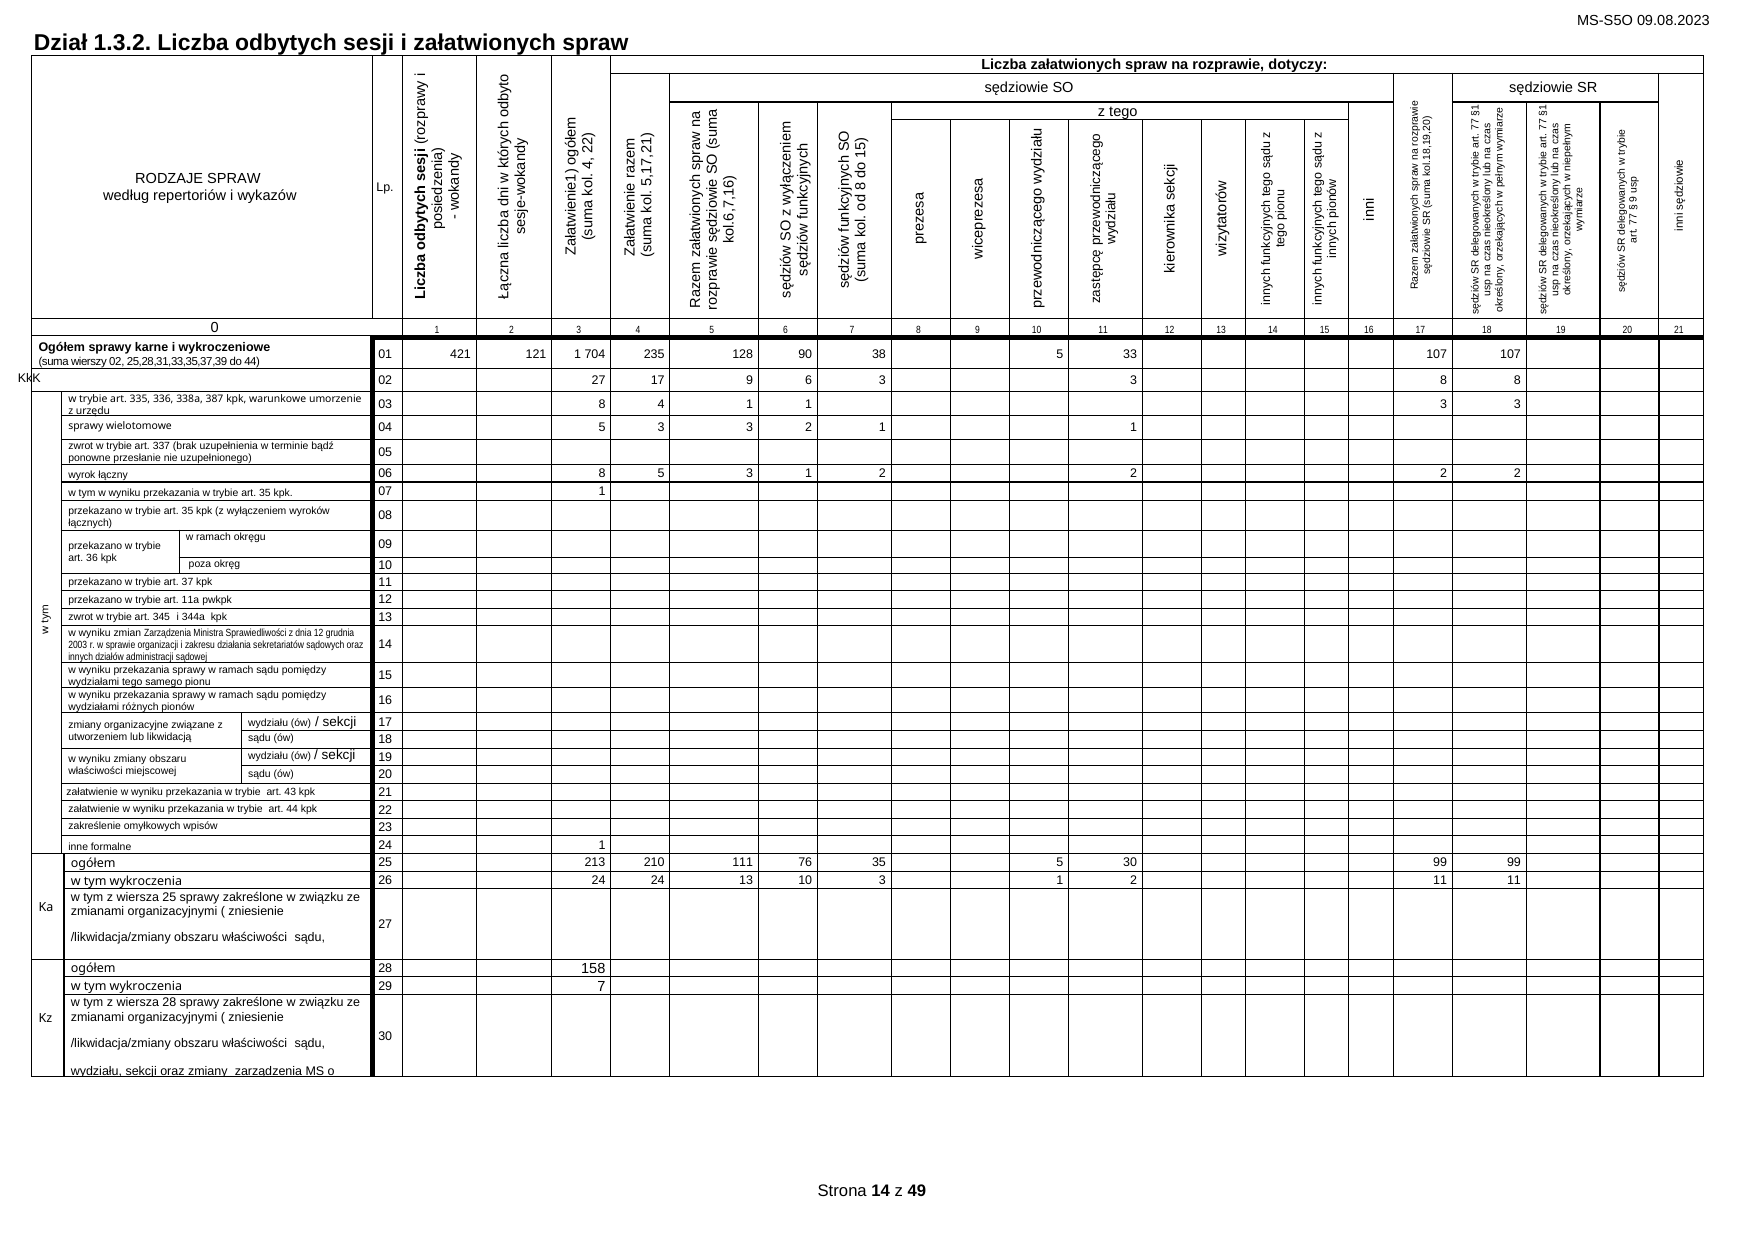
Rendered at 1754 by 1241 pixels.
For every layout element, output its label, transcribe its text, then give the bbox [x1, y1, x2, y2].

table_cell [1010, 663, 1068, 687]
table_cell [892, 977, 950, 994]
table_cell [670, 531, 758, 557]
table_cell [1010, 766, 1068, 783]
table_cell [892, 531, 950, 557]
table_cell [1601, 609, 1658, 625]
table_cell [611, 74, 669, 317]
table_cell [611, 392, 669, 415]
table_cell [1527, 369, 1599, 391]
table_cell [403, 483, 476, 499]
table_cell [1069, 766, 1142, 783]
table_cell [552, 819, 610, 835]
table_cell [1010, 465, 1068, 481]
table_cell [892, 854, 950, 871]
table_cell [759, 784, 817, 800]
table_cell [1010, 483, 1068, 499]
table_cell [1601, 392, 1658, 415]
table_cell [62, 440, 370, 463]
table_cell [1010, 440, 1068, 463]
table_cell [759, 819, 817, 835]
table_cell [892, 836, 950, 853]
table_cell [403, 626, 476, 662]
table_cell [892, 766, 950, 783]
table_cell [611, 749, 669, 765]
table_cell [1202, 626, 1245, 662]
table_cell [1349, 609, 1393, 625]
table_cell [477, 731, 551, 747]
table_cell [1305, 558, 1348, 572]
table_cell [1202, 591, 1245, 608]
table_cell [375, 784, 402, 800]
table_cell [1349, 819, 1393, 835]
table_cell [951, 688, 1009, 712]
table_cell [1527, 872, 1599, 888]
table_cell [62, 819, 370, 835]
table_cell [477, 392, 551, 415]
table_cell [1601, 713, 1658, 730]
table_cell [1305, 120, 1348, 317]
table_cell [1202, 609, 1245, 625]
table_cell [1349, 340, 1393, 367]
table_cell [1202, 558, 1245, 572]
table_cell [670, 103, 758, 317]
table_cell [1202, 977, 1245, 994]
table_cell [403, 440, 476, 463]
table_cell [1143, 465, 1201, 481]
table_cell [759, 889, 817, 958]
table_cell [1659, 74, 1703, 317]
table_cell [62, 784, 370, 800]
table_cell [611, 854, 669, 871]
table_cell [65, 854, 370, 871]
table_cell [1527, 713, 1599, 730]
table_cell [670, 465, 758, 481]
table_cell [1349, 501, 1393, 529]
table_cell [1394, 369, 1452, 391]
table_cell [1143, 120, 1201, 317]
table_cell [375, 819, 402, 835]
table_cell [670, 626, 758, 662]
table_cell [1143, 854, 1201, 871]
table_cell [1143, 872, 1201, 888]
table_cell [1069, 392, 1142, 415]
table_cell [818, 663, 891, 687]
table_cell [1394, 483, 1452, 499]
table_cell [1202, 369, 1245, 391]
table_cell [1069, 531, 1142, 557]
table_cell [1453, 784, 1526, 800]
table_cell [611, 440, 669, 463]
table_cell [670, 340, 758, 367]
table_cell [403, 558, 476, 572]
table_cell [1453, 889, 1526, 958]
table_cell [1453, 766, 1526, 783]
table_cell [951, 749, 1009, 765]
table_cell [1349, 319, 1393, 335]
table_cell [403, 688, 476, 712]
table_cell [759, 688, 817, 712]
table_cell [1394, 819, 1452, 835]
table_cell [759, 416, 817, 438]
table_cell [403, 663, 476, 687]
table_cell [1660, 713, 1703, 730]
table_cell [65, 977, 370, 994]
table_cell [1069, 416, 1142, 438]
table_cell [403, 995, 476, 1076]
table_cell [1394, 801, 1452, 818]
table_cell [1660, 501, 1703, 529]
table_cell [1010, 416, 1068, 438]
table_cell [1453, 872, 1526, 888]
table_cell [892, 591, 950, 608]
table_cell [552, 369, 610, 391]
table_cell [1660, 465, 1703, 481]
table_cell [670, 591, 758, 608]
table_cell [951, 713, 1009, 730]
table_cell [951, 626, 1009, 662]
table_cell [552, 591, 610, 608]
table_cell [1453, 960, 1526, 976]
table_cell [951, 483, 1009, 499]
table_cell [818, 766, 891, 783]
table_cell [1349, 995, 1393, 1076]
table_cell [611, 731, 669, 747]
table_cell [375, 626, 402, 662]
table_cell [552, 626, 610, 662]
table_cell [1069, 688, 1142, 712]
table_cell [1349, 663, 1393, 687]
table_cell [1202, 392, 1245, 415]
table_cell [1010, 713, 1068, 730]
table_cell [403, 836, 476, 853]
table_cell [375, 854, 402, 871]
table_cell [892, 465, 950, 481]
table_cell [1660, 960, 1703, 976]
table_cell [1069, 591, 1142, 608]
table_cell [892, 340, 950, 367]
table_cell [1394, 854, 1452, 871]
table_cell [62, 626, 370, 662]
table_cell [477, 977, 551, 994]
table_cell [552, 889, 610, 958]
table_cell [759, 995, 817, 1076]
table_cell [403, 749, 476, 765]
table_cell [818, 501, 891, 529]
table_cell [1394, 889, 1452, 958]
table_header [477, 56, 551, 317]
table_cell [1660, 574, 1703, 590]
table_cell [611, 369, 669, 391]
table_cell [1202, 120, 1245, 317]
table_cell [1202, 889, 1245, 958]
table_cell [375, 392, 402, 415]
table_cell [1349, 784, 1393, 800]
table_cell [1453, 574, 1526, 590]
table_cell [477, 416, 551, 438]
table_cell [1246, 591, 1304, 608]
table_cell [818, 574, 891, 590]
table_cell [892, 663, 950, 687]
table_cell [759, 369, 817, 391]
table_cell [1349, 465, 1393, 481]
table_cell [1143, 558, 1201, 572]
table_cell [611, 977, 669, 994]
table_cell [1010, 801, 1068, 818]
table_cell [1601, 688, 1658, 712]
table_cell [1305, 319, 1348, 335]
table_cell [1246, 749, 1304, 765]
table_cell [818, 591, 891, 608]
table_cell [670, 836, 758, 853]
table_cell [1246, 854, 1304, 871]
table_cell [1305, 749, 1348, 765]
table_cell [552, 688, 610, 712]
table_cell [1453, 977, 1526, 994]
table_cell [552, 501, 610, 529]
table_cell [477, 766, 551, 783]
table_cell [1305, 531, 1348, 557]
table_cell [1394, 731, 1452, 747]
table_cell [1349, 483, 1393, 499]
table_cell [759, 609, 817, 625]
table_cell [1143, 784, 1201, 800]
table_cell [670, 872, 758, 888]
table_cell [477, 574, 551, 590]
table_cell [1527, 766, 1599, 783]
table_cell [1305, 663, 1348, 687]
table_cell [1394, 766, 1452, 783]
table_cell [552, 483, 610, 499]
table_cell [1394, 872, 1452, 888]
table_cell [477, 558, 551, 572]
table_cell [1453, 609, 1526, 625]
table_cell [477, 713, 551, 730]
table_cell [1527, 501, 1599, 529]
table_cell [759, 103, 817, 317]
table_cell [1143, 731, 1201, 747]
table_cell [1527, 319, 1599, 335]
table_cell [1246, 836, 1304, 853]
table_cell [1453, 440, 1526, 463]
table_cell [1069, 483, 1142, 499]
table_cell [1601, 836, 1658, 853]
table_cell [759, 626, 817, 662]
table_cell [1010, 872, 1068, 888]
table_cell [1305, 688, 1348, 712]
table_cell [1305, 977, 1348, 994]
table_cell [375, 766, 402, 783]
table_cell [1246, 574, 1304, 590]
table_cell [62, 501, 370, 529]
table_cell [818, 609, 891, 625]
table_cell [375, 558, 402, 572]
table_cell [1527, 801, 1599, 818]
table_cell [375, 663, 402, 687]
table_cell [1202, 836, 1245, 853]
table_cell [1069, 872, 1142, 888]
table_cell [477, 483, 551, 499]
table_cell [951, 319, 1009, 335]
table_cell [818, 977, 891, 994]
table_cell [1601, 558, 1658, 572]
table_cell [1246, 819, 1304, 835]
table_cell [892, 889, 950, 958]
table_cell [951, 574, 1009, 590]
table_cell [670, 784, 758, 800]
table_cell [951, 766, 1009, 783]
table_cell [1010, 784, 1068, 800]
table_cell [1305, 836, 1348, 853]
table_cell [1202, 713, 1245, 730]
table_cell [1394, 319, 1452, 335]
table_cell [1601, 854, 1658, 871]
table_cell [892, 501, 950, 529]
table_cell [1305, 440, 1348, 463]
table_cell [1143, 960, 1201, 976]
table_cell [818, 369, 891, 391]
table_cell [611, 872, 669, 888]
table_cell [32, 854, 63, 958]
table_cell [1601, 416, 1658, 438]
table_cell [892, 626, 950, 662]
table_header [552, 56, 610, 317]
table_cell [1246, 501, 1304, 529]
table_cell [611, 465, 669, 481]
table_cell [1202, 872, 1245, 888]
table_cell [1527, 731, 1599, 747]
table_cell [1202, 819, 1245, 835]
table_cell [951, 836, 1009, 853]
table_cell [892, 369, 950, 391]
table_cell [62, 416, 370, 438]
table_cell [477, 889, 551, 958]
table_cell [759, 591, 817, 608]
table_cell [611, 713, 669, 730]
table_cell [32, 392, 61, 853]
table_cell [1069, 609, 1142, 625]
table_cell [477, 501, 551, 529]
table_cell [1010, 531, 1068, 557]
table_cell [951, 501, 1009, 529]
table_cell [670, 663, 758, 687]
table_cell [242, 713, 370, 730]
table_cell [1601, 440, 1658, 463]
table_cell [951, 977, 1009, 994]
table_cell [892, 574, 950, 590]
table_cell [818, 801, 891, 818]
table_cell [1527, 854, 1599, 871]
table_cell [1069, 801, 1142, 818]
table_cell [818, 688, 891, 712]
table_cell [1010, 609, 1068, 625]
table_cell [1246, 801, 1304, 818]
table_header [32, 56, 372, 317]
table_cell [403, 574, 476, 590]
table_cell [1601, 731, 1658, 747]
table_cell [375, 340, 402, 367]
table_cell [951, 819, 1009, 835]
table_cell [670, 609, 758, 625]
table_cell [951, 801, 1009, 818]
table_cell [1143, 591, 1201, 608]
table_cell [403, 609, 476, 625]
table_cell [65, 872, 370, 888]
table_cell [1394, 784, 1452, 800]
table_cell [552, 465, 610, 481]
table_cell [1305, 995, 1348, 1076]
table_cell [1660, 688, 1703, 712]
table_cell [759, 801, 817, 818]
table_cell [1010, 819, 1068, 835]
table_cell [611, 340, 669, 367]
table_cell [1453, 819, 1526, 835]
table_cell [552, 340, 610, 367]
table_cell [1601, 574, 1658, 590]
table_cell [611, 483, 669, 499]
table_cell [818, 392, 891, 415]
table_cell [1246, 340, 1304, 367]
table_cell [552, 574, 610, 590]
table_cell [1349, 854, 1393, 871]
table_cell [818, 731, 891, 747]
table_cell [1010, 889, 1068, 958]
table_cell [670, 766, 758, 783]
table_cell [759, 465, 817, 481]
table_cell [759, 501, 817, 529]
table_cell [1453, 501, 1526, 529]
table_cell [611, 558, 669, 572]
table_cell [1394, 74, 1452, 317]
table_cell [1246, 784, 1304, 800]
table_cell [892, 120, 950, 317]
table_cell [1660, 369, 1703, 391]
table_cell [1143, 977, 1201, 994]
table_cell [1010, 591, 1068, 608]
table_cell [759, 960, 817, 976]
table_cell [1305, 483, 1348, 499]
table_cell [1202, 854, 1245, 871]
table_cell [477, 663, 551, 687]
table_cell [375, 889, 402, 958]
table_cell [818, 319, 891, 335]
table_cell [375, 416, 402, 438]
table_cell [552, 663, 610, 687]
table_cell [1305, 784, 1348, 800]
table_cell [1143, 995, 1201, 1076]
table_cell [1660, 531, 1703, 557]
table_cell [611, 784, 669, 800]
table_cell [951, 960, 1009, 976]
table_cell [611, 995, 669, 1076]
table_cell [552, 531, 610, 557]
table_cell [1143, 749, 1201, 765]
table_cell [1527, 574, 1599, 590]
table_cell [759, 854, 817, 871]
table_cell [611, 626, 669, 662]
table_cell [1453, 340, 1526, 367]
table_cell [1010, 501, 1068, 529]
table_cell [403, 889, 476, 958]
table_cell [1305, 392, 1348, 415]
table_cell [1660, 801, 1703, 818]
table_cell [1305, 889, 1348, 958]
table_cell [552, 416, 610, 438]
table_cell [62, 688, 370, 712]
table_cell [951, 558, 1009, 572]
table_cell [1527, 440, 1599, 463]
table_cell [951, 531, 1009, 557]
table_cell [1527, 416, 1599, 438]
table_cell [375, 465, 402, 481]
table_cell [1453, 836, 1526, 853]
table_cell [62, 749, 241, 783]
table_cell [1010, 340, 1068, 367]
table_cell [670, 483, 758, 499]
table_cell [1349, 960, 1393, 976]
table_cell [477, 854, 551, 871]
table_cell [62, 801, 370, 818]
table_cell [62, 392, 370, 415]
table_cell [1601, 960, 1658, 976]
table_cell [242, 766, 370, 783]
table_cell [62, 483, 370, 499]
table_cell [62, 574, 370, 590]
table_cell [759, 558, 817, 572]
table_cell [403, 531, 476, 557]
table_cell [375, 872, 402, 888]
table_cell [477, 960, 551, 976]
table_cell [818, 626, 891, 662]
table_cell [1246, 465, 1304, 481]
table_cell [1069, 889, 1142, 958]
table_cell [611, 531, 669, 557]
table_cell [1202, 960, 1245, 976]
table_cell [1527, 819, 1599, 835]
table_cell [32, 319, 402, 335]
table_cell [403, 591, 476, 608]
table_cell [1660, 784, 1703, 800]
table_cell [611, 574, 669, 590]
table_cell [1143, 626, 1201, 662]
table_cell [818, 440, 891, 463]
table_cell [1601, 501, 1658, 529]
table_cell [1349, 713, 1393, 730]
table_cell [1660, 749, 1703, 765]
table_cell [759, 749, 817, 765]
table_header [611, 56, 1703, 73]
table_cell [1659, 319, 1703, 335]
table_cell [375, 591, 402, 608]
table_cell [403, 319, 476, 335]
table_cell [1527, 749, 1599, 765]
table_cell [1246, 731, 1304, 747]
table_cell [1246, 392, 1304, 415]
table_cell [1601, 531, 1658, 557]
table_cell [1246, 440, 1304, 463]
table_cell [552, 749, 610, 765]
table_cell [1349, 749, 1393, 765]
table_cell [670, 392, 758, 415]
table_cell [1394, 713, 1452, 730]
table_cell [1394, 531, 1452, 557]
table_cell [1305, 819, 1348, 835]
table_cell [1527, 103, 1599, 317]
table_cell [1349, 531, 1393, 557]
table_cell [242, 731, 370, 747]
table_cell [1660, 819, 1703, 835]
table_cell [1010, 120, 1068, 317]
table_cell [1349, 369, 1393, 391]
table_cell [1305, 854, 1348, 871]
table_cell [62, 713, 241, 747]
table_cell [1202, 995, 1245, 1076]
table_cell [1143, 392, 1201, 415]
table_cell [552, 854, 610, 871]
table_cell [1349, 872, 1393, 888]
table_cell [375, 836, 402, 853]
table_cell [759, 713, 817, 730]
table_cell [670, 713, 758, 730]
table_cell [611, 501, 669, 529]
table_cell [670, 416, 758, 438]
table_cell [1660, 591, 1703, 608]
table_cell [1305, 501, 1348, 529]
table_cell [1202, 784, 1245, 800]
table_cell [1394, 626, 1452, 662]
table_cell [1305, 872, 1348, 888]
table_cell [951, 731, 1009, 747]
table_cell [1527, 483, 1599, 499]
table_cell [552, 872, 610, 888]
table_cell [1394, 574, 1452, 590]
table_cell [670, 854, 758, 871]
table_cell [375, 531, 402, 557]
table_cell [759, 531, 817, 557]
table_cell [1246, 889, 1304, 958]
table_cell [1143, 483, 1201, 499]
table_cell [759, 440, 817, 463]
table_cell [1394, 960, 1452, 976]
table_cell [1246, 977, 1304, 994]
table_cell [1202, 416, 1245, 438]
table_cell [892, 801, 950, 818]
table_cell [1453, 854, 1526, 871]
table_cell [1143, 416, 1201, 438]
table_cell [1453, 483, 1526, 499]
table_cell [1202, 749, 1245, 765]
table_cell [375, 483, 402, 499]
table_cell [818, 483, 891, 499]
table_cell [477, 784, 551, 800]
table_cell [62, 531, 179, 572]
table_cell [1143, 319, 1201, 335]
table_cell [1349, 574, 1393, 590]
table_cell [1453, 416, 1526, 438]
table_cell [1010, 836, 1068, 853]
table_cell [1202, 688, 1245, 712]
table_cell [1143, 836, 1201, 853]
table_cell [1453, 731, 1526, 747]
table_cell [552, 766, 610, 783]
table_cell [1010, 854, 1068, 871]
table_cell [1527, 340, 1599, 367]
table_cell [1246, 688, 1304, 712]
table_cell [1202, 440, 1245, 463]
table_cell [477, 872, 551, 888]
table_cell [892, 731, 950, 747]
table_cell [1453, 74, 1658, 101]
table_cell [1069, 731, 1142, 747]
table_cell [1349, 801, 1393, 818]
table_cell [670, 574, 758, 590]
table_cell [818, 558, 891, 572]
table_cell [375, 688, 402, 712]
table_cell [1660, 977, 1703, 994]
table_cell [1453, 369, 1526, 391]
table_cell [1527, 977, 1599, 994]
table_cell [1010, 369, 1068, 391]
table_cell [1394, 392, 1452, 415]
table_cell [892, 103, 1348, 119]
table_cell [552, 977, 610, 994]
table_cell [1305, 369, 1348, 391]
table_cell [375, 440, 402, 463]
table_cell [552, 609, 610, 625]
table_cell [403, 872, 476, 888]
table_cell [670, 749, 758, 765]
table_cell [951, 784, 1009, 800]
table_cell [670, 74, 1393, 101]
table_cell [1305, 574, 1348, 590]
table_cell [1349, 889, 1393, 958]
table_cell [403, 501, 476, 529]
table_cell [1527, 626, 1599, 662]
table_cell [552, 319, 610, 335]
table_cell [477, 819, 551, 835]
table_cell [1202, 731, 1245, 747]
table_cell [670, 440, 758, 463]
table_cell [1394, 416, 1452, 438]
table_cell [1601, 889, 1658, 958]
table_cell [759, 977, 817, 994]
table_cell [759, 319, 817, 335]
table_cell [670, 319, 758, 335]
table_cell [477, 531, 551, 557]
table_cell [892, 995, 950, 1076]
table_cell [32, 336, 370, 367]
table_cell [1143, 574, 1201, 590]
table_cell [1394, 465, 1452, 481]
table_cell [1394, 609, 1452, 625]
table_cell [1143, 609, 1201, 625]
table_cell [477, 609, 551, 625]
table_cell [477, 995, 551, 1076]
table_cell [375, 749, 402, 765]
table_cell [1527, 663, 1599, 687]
text Dział 1.3.2. Liczba odbytych sesji i załatwionych spraw [34, 28, 1710, 55]
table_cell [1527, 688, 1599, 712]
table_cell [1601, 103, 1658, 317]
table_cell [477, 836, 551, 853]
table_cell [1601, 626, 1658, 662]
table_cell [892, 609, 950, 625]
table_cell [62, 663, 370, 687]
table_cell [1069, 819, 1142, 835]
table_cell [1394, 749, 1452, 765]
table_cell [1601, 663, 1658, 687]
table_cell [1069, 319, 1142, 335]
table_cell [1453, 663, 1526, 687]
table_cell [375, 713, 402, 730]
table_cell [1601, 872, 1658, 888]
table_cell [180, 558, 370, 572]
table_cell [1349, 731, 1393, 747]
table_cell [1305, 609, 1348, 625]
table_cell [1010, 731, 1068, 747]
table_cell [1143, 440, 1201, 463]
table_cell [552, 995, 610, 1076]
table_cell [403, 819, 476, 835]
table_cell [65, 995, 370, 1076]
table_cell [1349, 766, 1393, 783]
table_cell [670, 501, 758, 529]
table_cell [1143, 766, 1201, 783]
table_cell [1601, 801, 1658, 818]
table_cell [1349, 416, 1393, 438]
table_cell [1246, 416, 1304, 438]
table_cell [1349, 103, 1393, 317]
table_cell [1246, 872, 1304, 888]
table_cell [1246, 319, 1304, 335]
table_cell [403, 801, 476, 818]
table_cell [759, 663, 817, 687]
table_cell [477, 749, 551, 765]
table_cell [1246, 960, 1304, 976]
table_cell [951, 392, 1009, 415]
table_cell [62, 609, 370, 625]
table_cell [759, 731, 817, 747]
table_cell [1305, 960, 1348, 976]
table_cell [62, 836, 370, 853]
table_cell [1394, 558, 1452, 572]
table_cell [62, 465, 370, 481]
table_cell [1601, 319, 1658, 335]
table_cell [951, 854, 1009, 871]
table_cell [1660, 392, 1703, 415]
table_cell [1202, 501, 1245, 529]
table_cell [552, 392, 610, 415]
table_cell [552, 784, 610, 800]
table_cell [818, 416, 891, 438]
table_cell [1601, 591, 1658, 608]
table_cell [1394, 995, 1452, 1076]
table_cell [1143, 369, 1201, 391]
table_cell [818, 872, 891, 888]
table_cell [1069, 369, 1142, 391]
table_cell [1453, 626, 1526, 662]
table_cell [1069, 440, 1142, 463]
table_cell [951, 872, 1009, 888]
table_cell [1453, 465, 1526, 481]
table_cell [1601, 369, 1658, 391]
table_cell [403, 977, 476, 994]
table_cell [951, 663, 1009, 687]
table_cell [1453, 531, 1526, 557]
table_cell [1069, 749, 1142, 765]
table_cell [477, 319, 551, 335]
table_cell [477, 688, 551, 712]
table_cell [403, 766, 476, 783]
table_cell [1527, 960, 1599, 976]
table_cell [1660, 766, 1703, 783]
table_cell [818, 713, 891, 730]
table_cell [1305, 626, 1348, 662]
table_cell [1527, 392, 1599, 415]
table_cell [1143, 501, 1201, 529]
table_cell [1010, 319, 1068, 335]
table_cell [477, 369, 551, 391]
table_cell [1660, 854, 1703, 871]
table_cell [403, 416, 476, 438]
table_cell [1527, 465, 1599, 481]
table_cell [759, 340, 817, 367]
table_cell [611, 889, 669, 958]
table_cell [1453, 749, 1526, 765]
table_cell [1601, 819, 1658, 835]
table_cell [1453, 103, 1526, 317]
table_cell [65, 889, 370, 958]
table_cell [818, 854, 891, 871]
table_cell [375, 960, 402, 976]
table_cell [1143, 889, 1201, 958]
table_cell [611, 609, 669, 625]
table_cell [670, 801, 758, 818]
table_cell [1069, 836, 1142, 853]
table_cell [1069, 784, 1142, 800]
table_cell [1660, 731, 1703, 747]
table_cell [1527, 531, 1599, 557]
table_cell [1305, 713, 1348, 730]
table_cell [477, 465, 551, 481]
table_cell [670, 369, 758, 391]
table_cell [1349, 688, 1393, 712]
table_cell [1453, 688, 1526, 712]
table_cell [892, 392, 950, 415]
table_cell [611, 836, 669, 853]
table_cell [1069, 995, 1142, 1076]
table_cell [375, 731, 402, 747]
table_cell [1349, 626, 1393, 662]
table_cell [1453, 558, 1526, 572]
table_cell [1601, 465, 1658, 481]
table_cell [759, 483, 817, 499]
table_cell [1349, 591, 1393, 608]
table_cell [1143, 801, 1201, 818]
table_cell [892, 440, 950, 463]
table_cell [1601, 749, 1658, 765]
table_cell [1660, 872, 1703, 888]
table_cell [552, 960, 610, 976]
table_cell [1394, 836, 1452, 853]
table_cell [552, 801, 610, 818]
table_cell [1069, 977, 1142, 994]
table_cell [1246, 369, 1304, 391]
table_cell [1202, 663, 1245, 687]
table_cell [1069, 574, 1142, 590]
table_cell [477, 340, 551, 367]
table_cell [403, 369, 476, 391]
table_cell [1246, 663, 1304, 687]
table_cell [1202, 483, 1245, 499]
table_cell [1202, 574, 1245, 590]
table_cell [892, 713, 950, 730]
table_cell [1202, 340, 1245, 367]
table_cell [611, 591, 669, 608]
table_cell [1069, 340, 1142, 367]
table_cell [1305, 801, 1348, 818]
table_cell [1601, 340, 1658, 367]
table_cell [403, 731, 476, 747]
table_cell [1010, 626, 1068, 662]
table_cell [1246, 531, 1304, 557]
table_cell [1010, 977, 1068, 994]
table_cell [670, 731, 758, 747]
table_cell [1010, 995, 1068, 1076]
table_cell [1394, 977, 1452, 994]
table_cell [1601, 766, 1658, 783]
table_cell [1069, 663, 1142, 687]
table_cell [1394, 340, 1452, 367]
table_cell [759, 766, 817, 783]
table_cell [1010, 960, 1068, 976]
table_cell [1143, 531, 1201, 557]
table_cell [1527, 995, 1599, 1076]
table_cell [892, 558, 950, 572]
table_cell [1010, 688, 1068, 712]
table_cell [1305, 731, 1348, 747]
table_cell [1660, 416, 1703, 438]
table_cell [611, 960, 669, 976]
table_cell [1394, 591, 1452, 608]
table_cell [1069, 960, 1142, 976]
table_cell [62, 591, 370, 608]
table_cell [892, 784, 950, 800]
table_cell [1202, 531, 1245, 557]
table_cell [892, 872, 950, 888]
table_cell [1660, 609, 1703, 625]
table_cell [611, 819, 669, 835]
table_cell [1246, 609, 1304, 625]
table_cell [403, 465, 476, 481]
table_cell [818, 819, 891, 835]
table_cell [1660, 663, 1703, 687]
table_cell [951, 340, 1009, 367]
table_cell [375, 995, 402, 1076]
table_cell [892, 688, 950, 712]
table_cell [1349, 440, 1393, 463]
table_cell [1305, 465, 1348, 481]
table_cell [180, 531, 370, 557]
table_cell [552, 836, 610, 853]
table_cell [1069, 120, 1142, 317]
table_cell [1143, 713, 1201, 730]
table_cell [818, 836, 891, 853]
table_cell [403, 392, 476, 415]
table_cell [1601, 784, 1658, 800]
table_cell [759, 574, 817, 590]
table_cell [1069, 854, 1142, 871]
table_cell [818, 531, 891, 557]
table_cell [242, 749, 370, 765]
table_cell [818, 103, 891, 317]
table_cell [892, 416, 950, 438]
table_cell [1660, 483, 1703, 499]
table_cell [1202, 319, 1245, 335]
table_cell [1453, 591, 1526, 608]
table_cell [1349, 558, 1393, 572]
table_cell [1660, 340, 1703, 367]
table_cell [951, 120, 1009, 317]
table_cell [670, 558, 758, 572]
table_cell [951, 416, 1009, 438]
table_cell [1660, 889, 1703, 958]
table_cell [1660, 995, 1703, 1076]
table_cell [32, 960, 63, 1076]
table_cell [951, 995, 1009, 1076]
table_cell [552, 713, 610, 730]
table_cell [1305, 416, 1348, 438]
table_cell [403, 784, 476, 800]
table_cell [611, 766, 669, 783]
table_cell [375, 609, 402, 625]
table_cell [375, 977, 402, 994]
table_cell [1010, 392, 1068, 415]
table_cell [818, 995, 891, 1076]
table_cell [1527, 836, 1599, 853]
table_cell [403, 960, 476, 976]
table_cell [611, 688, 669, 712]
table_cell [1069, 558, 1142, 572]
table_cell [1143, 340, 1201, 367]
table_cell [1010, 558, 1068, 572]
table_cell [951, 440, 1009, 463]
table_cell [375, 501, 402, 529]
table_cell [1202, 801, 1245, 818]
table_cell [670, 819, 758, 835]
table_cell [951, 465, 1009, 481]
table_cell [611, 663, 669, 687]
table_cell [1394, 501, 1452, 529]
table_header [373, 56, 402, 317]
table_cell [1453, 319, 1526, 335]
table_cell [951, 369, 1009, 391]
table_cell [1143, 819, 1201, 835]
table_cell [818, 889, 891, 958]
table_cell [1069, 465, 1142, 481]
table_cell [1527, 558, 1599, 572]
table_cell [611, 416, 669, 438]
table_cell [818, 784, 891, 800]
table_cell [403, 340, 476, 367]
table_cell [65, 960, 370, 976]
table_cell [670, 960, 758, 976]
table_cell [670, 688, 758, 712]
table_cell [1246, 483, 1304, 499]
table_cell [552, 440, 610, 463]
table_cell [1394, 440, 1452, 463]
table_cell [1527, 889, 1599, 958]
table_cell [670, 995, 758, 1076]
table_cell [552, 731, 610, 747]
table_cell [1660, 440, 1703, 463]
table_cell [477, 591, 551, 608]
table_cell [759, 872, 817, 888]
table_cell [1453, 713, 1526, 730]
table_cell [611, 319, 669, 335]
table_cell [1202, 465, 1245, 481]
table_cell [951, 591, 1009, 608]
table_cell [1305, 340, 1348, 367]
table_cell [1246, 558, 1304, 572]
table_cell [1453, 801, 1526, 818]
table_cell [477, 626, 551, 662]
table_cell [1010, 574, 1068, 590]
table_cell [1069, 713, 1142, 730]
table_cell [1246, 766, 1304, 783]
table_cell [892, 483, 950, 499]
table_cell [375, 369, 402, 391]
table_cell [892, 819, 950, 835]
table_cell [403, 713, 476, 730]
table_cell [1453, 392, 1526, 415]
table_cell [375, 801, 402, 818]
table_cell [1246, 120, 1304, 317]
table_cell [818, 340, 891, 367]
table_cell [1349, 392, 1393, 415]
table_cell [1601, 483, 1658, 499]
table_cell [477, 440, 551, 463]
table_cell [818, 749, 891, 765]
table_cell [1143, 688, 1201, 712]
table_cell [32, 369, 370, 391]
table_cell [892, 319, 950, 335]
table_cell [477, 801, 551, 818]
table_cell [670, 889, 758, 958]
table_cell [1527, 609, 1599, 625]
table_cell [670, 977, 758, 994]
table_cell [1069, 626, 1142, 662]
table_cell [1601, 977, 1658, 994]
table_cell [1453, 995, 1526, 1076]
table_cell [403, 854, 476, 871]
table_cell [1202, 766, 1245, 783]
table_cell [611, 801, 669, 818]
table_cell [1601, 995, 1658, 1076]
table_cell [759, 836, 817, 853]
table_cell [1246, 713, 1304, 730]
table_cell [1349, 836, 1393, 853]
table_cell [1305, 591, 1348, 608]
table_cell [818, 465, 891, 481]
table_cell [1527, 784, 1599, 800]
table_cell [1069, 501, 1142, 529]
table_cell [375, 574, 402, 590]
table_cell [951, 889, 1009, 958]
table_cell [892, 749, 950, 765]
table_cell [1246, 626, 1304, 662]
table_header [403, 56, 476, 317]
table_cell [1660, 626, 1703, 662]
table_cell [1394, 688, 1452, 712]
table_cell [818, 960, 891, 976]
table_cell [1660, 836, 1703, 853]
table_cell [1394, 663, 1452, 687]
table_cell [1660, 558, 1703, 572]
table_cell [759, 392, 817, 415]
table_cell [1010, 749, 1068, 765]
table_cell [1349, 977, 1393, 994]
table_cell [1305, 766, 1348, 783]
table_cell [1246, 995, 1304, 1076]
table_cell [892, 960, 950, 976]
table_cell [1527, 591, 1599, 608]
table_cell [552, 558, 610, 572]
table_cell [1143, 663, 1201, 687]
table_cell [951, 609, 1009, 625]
